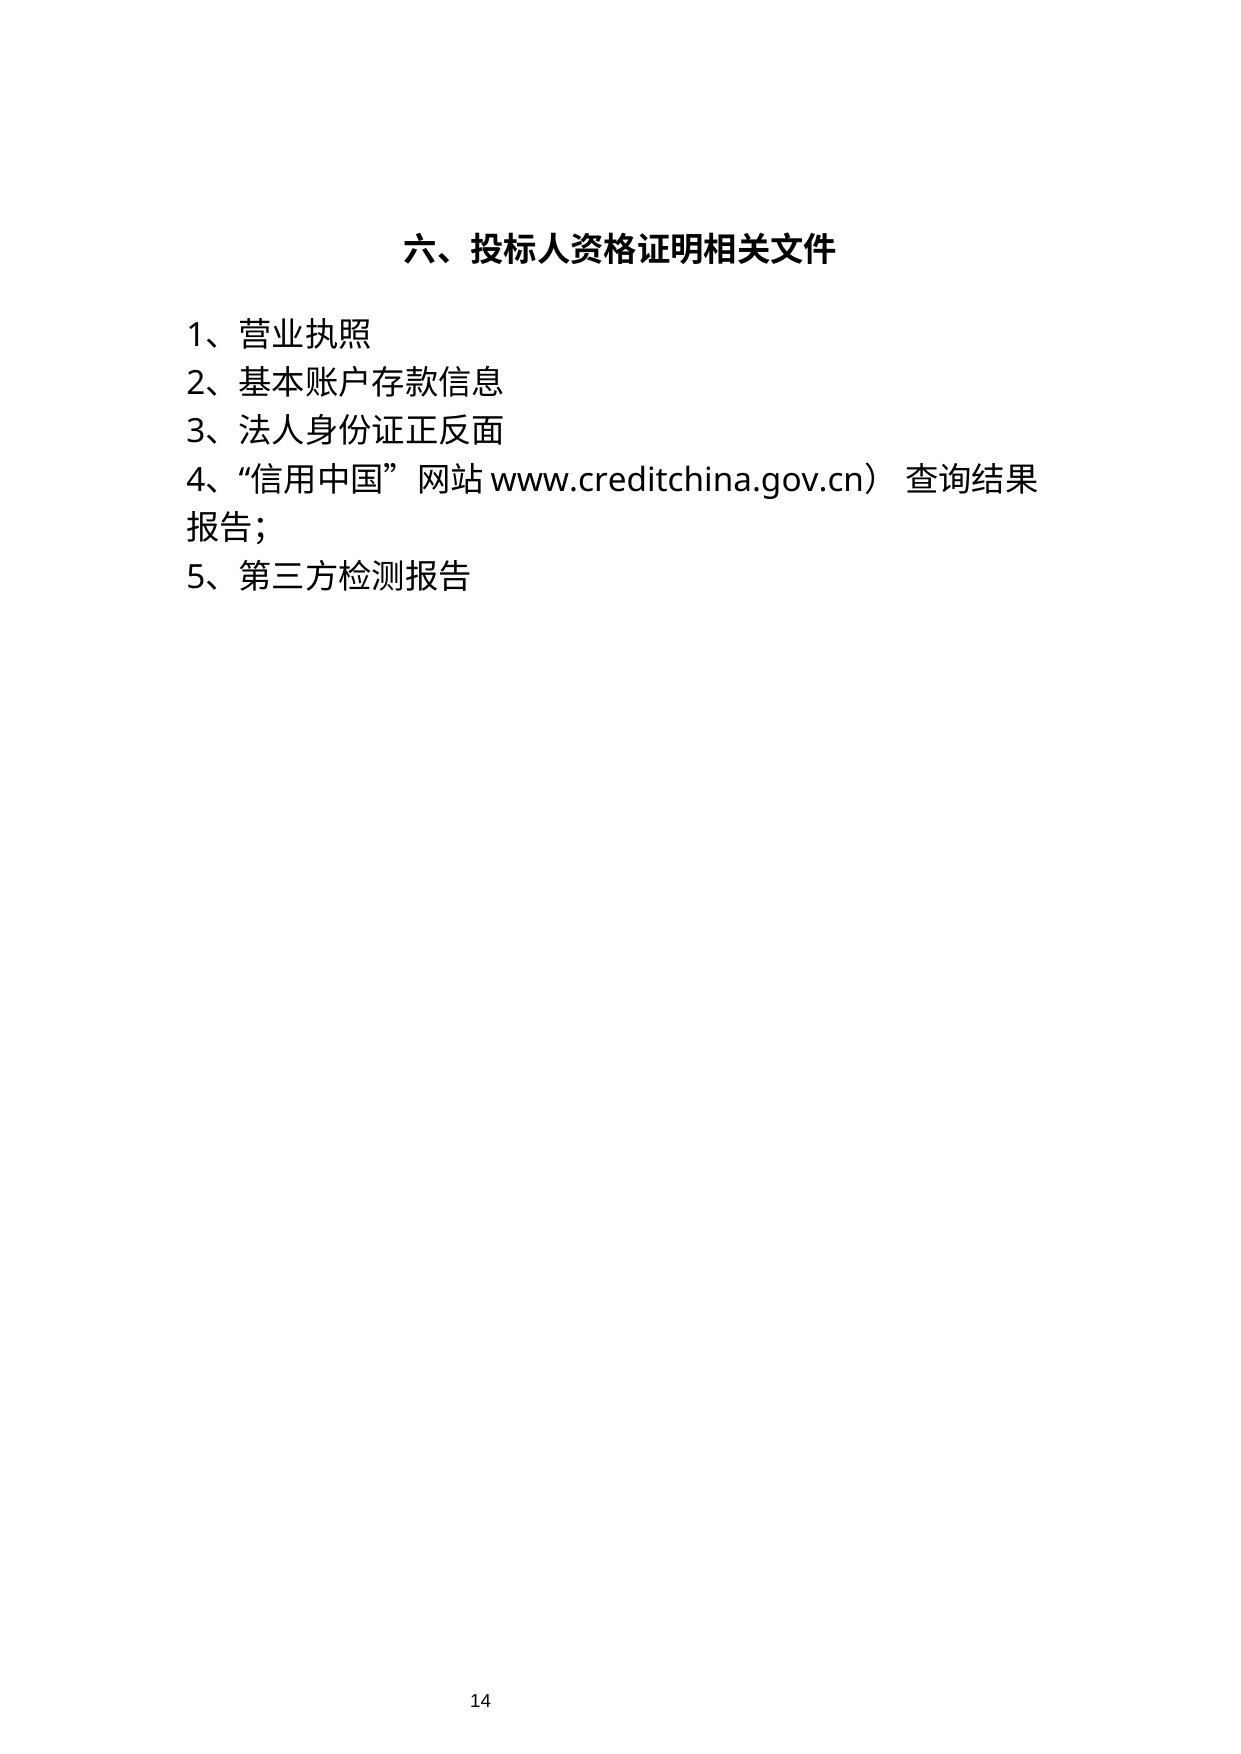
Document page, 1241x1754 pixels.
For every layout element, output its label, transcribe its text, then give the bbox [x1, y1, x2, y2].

list “信用中国”网站www.creditchina.gov.cn） 查询结果报告； [186, 453, 1054, 549]
list 法人身份证正反面 [186, 404, 1054, 453]
list 基本账户存款信息 [186, 356, 1054, 404]
text 六、投标人资格证明相关文件 [186, 223, 1054, 271]
list 营业执照 [186, 307, 1054, 356]
list 第三方检测报告 [186, 549, 1054, 598]
